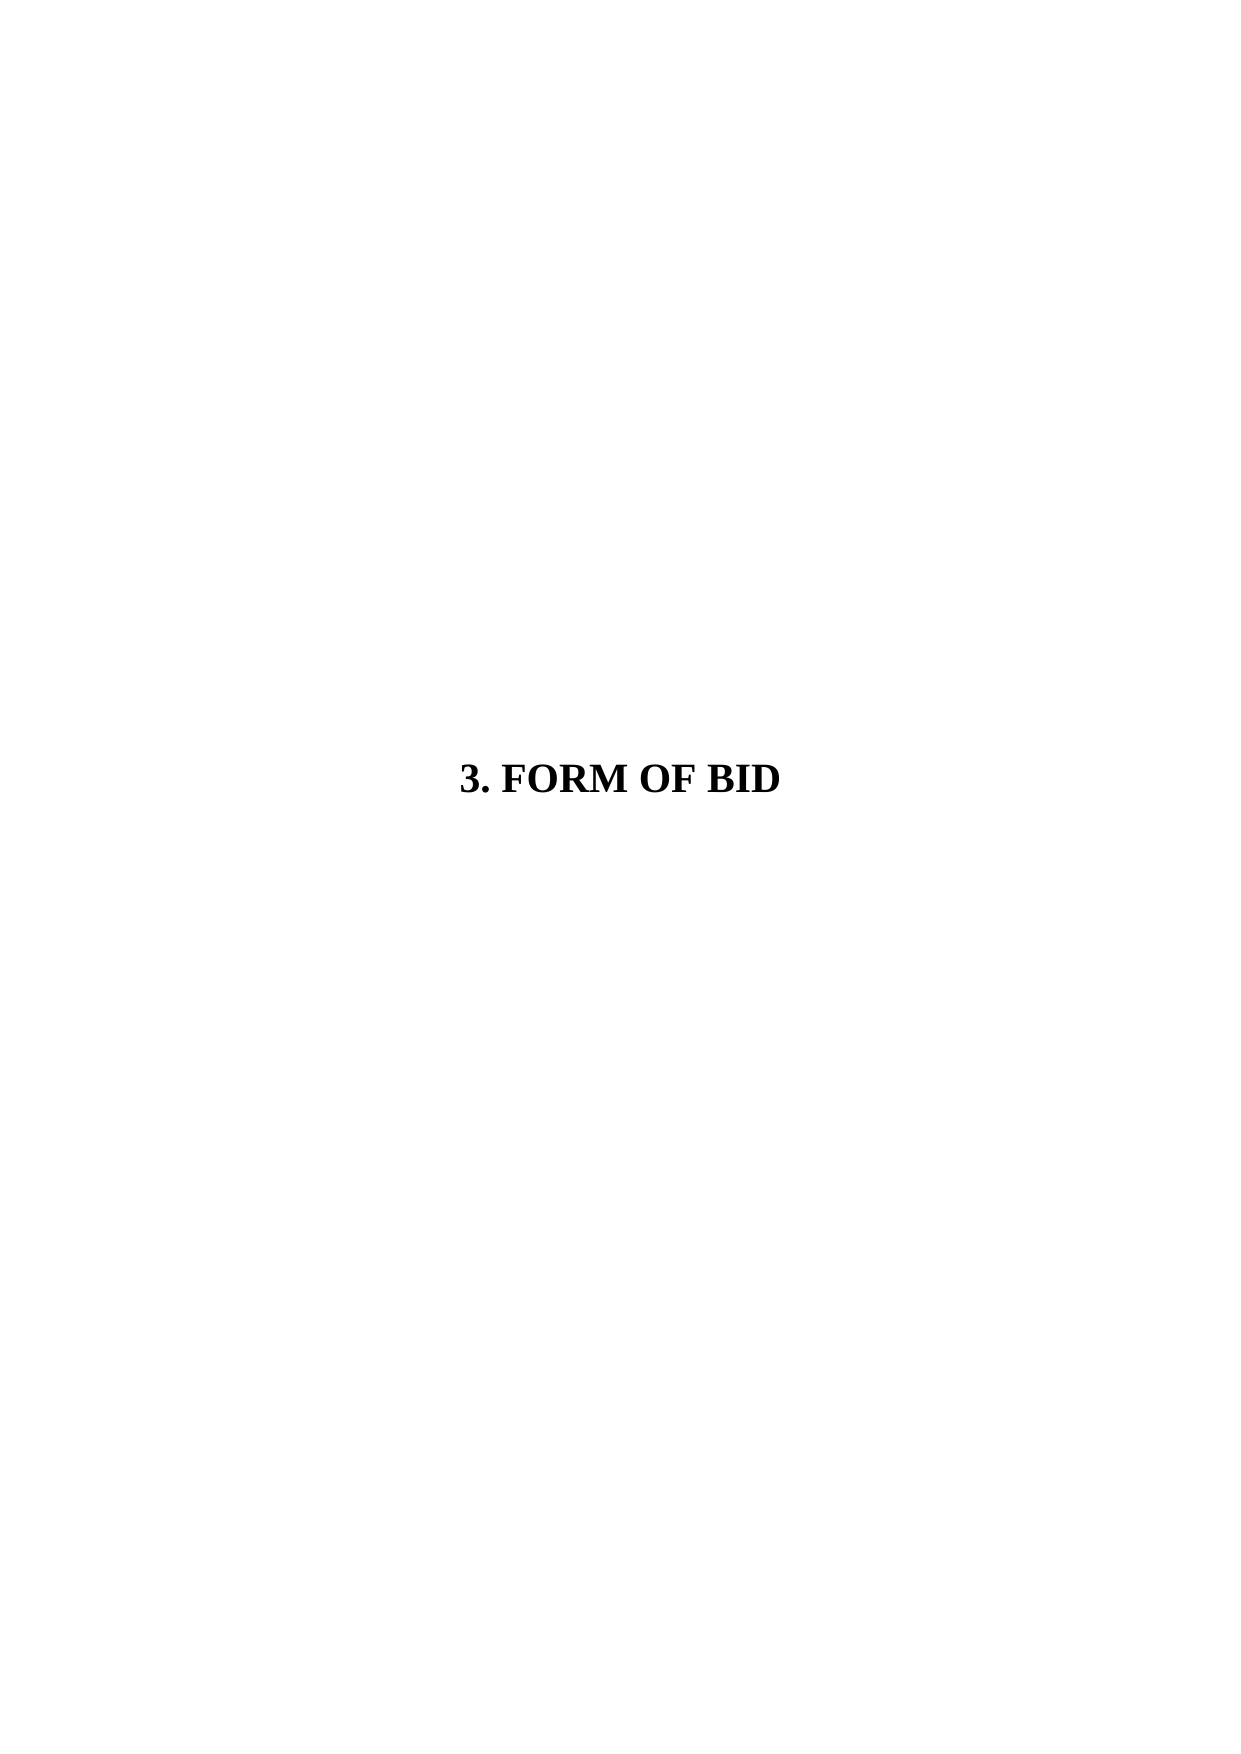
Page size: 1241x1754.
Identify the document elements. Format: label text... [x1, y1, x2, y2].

text 3. FORM OF BID [150, 754, 1090, 802]
